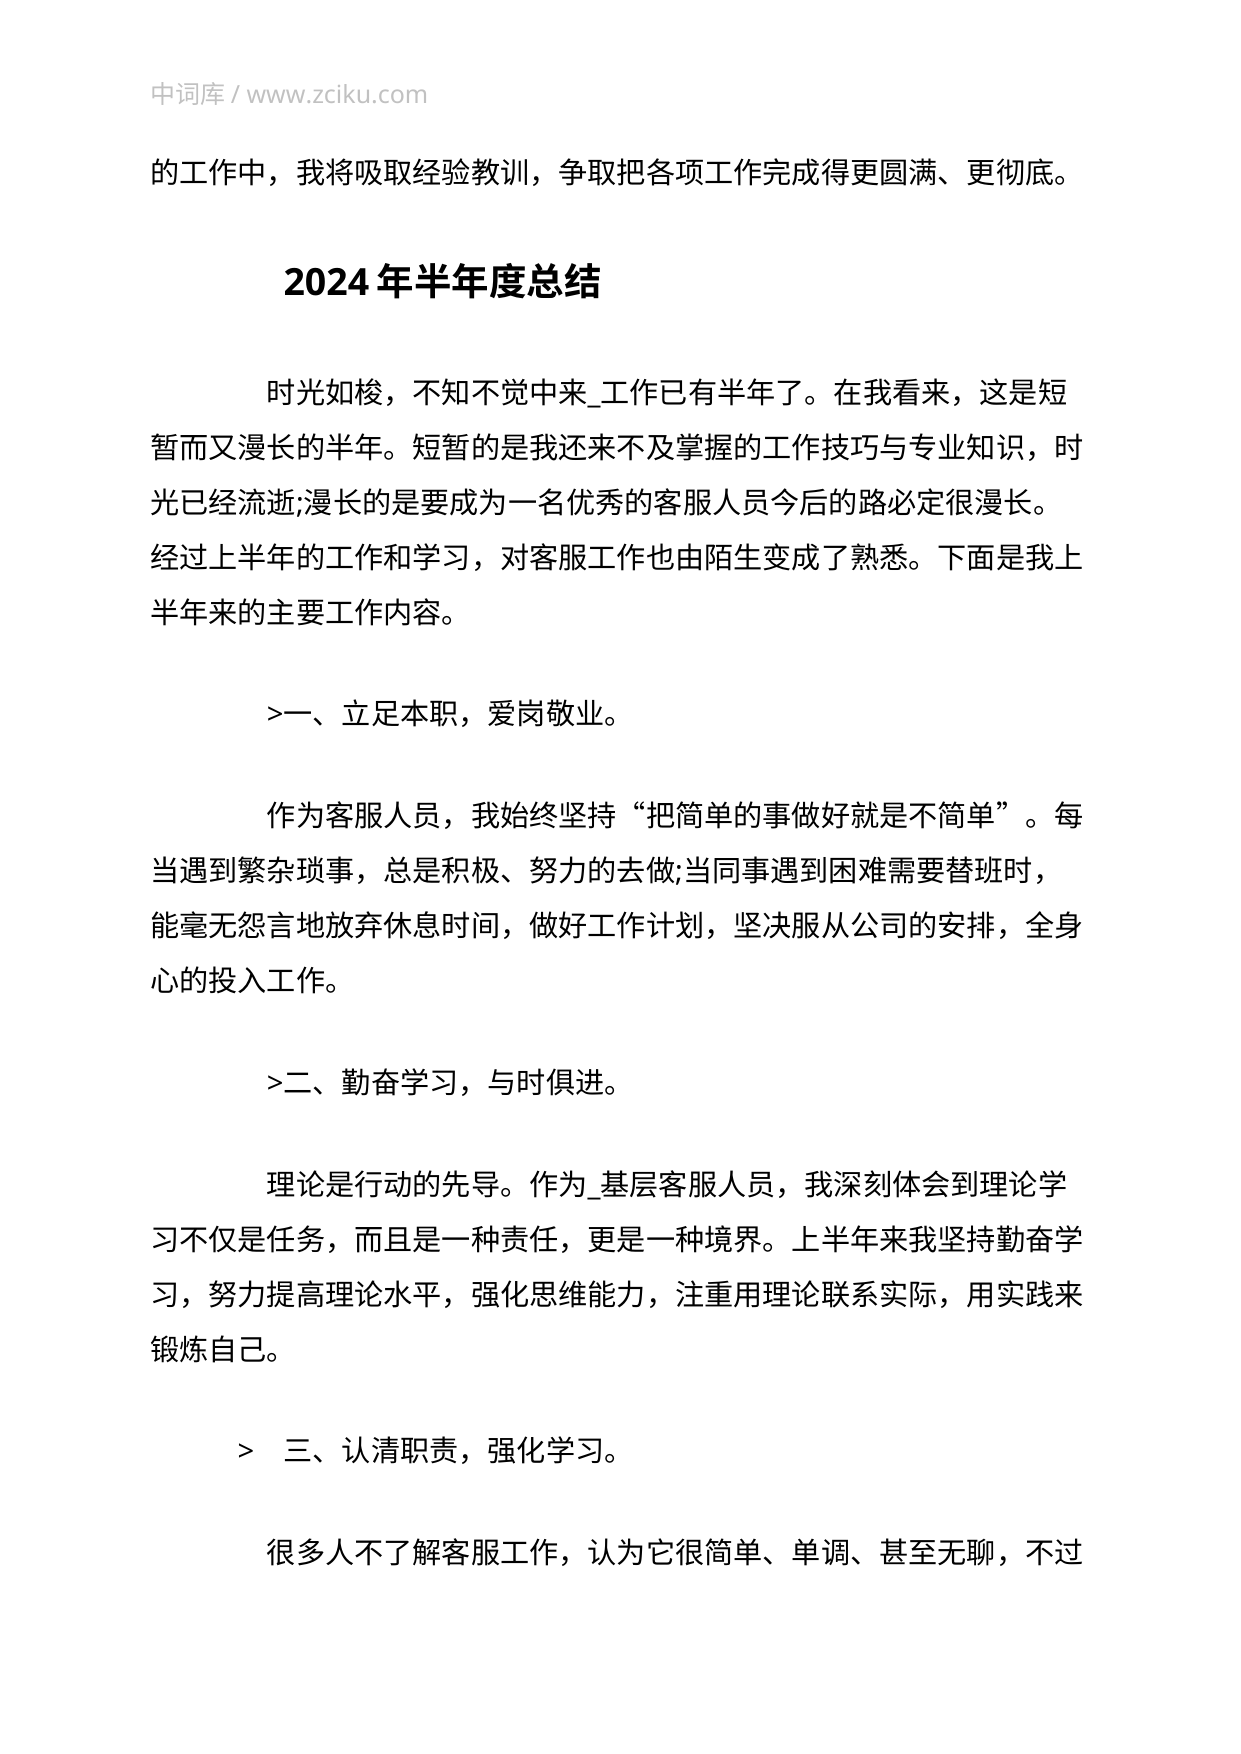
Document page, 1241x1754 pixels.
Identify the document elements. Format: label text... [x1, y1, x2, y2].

text 作为客服人员，我始终坚持“把简单的事做好就是不简单”。每当遇到繁杂琐事，总是积极、努力的去做;当同事遇到困难需要替班时，能毫无怨言地放弃休息时间，做好工作计划，坚决服从公司的安排，全身心的投入工作。 [150, 793, 1090, 1000]
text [150, 1530, 1090, 1572]
text 理论是行动的先导。作为_基层客服人员，我深刻体会到理论学习不仅是任务，而且是一种责任，更是一种境界。上半年来我坚持勤奋学习，努力提高理论水平，强化思维能力，注重用理论联系实际，用实践来锻炼自己。 [150, 1161, 1090, 1368]
text 时光如梭，不知不觉中来_工作已有半年了。在我看来，这是短暂而又漫长的半年。短暂的是我还来不及掌握的工作技巧与专业知识，时光已经流逝;漫长的是要成为一名优秀的客服人员今后的路必定很漫长。经过上半年的工作和学习，对客服工作也由陌生变成了熟悉。下面是我上半年来的主要工作内容。 [150, 369, 1090, 631]
text > 三、认清职责，强化学习。 [150, 1428, 1090, 1470]
text >二、勤奋学习，与时俱进。 [150, 1059, 1090, 1102]
text 2024年半年度总结 [150, 252, 1090, 306]
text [150, 150, 1090, 192]
text >一、立足本职，爱岗敬业。 [150, 691, 1090, 733]
